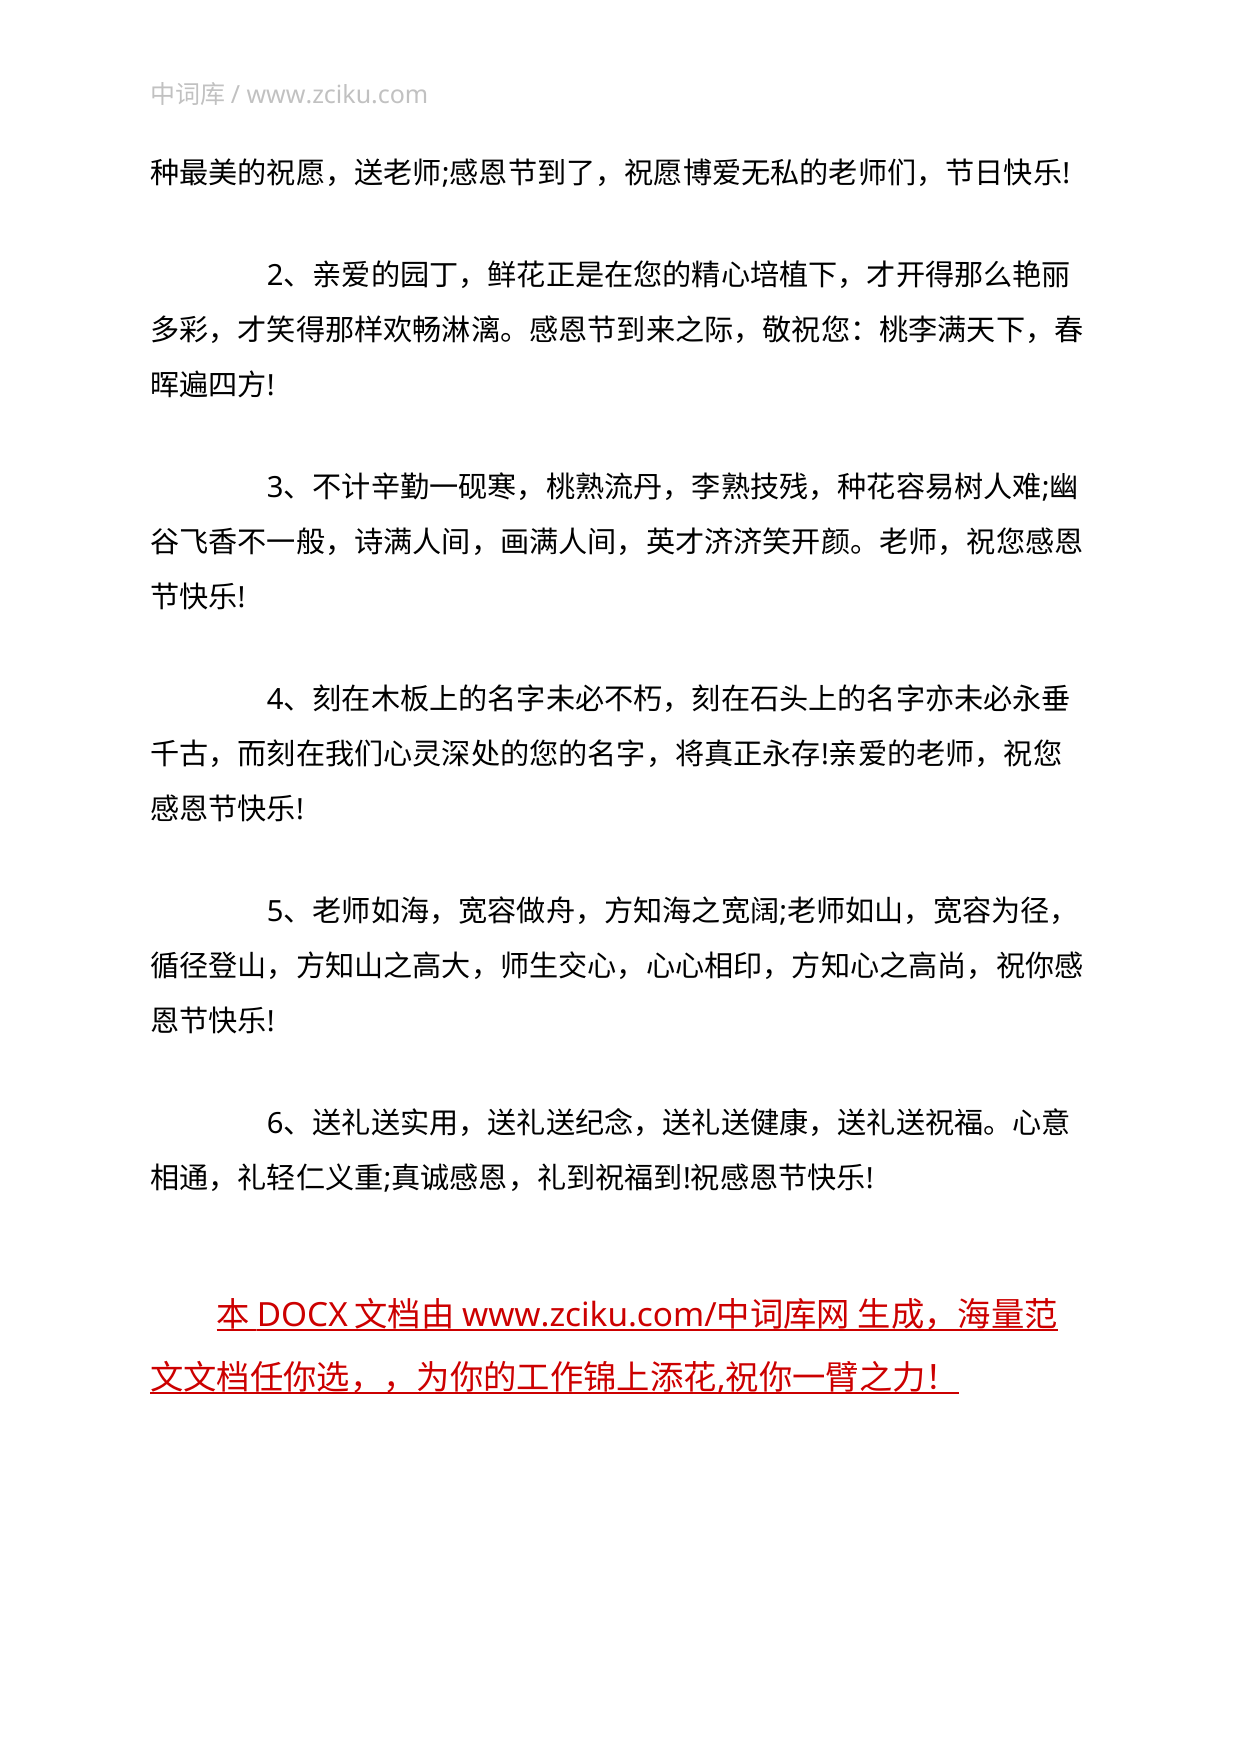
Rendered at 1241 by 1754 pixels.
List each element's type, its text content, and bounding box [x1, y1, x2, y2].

text 本DOCX文档由 www.zciku.com/中词库网 生成，海量范文文档任你选，，为你的工作锦上添花,祝你一臂之力！ [150, 1288, 1090, 1399]
text 3、不计辛勤一砚寒，桃熟流丹，李熟技残，种花容易树人难;幽谷飞香不一般，诗满人间，画满人间，英才济济笑开颜。老师，祝您感恩节快乐! [150, 464, 1090, 616]
text 5、老师如海，宽容做舟，方知海之宽阔;老师如山，宽容为径，循径登山，方知山之高大，师生交心，心心相印，方知心之高尚，祝你感恩节快乐! [150, 888, 1090, 1040]
text 4、刻在木板上的名字未必不朽，刻在石头上的名字亦未必永垂千古，而刻在我们心灵深处的您的名字，将真正永存!亲爱的老师，祝您感恩节快乐! [150, 676, 1090, 828]
text 2、亲爱的园丁，鲜花正是在您的精心培植下，才开得那么艳丽多彩，才笑得那样欢畅淋漓。感恩节到来之际，敬祝您：桃李满天下，春晖遍四方! [150, 252, 1090, 404]
text 6、送礼送实用，送礼送纪念，送礼送健康，送礼送祝福。心意相通，礼轻仁义重;真诚感恩，礼到祝福到!祝感恩节快乐! [150, 1099, 1090, 1197]
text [150, 150, 1090, 192]
